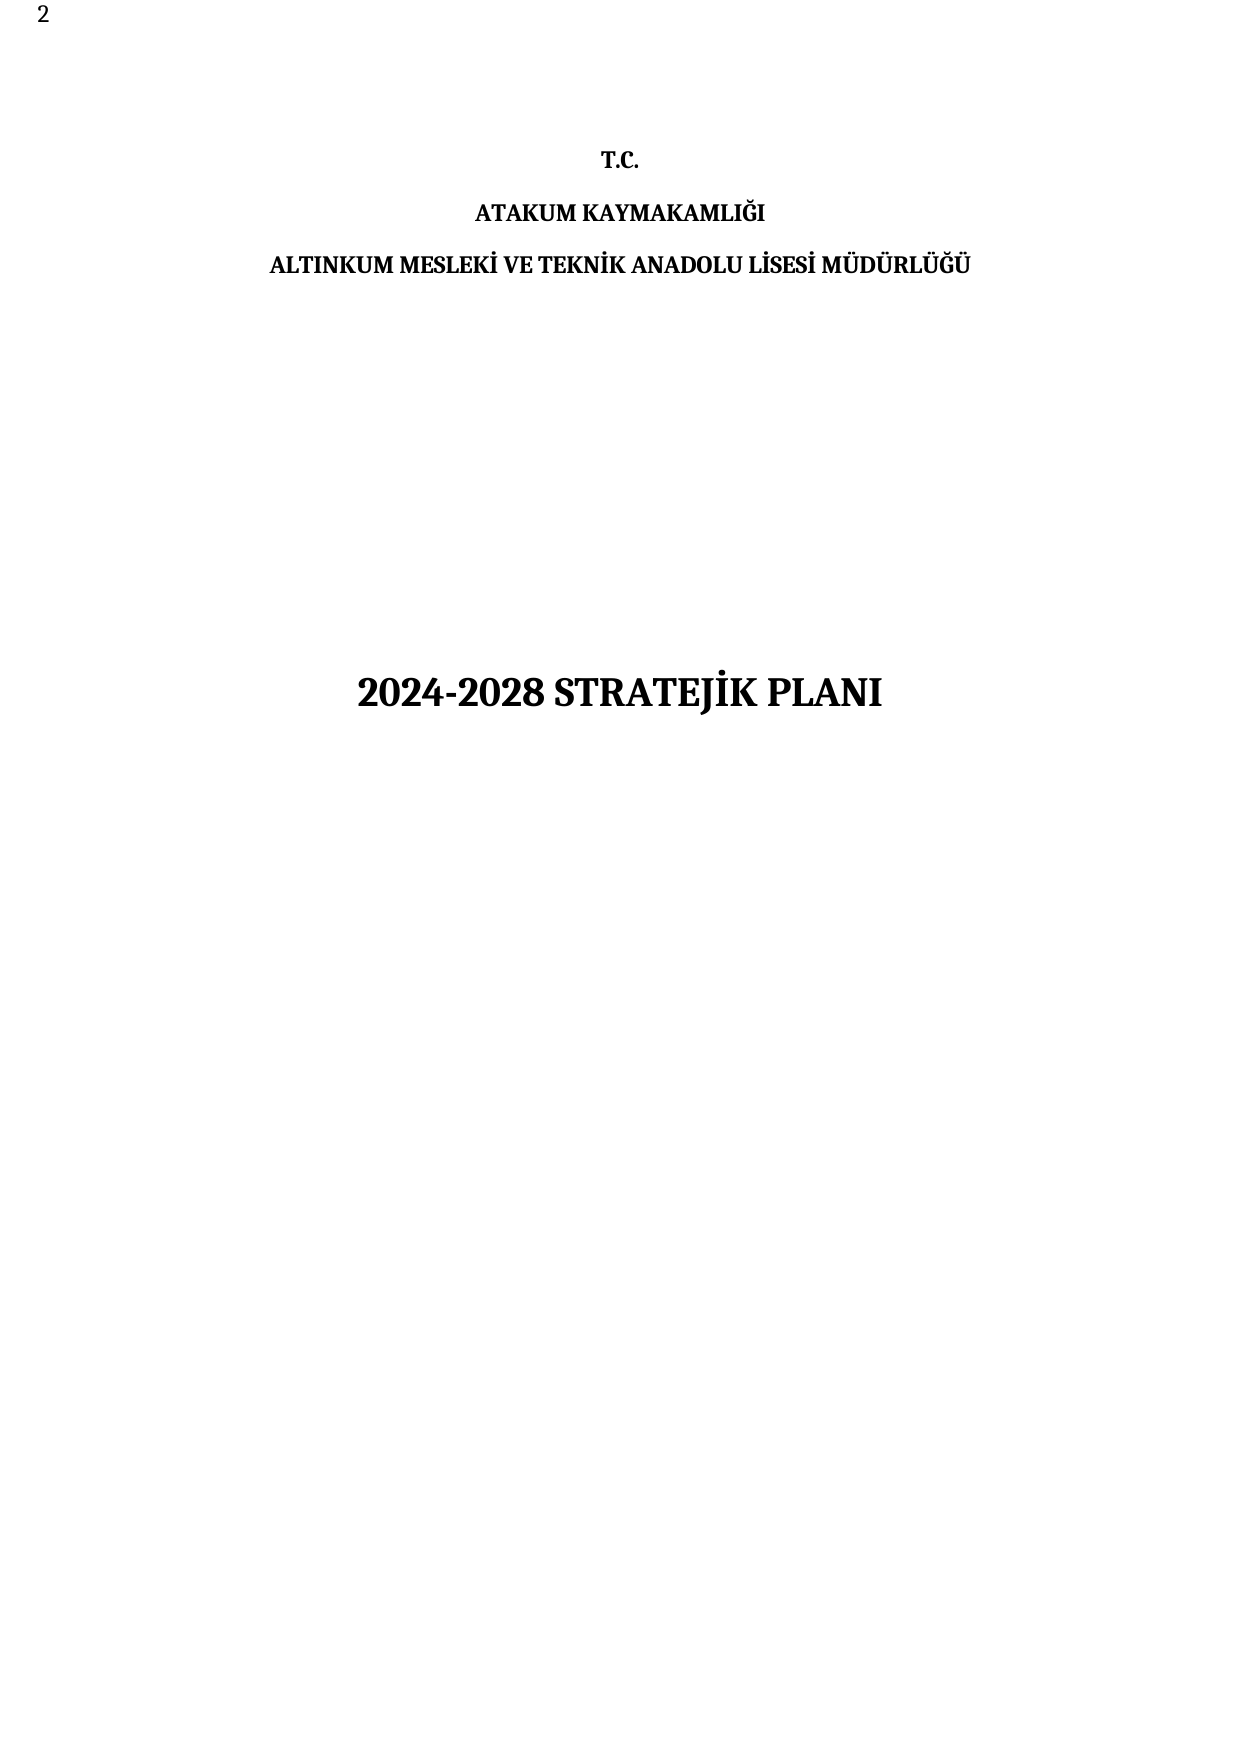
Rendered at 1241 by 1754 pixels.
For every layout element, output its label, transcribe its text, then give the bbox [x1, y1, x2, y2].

subtitle 2024-2028 STRATEJİK PLANI [58, 669, 1183, 717]
text ALTINKUM MESLEKİ VE TEKNİK ANADOLU LİSESİ MÜDÜRLÜĞÜ [58, 251, 1183, 280]
text T.C. [58, 146, 1182, 174]
text ATAKUM KAYMAKAMLIĞI [58, 198, 1183, 227]
